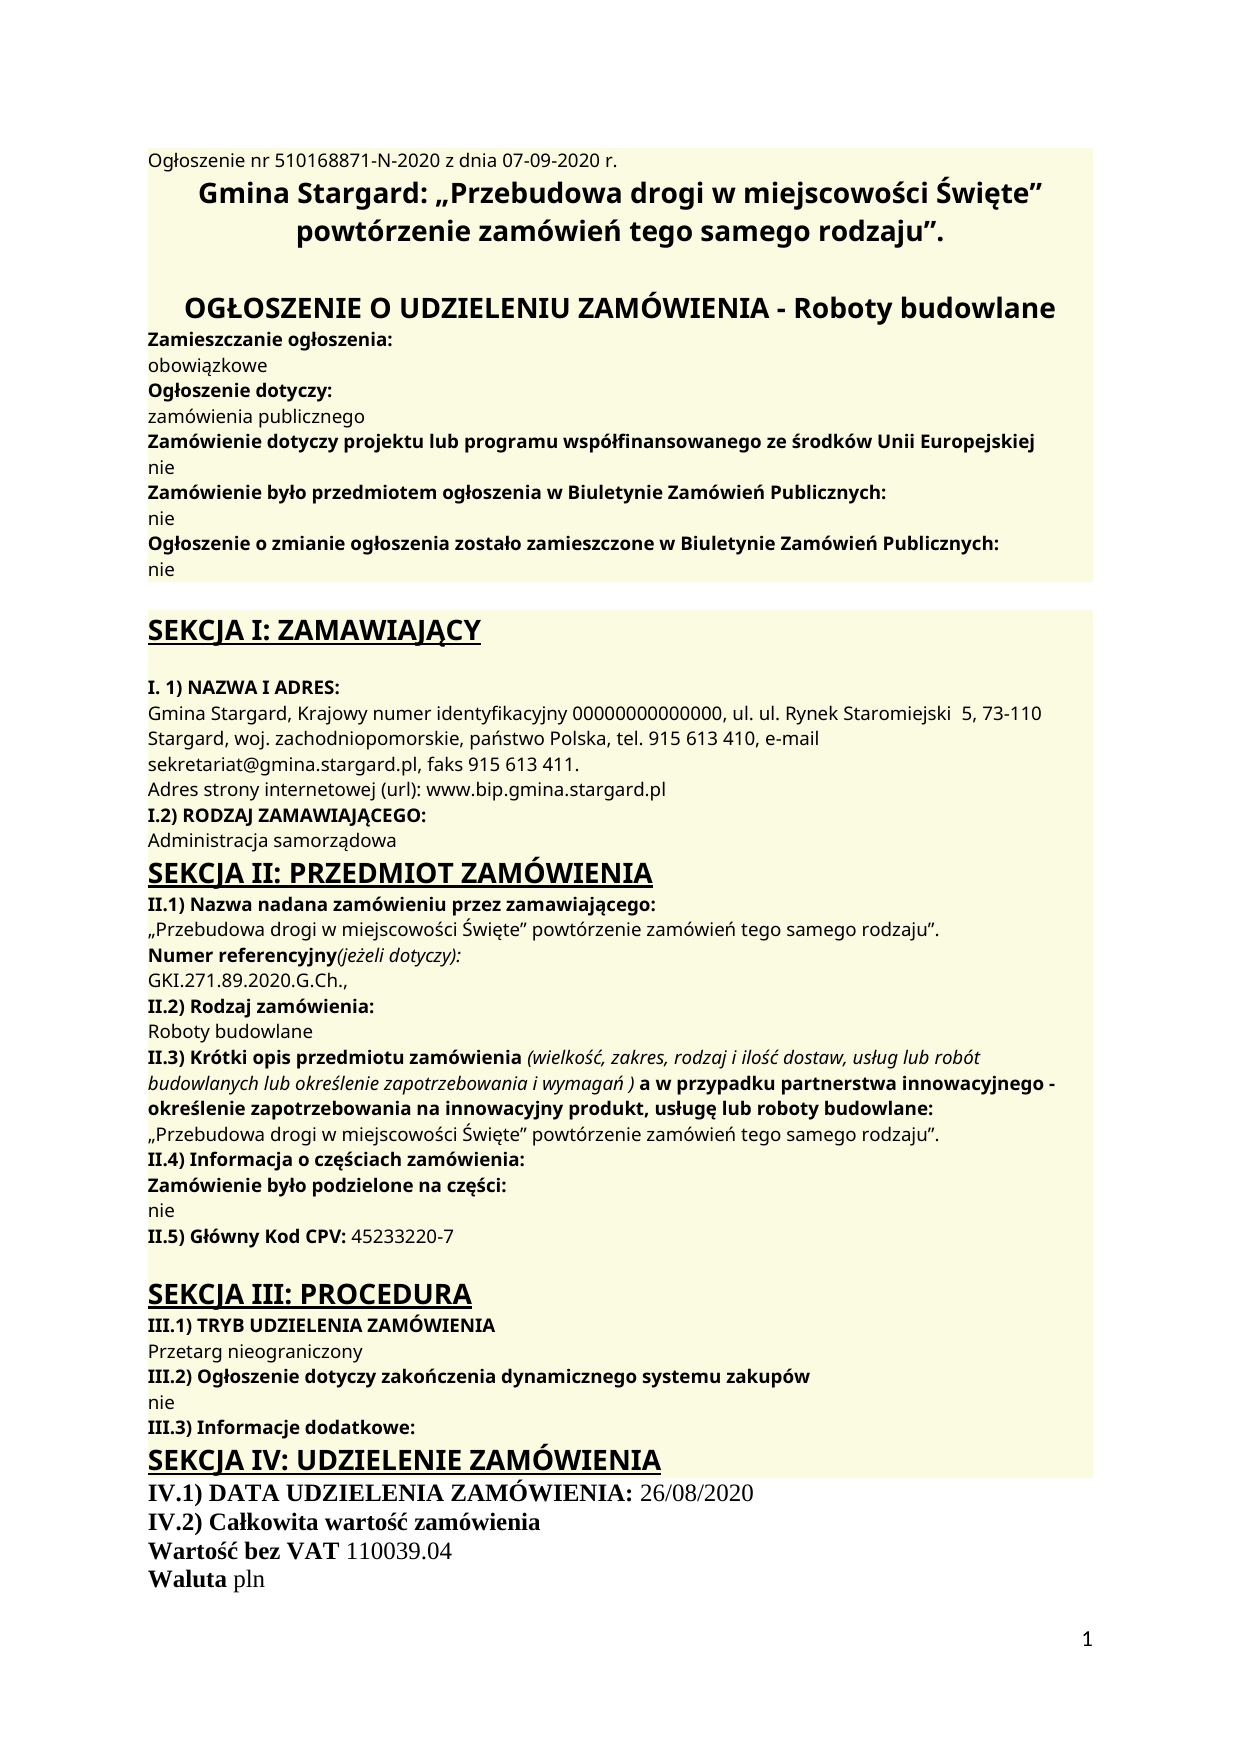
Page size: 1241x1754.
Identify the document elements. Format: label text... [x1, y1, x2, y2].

text II.1) Nazwa nadana zamówieniu przez zamawiającego: [148, 891, 1093, 917]
text zamówienia publicznego [148, 403, 1093, 428]
text Ogłoszenie dotyczy: [148, 377, 1093, 403]
text SEKCJA IV: UDZIELENIE ZAMÓWIENIA [148, 1440, 1093, 1478]
text II.4) Informacja o częściach zamówienia: Zamówienie było podzielone na części: [148, 1146, 1093, 1197]
text obowiązkowe [148, 352, 1093, 377]
text „Przebudowa drogi w miejscowości Święte” powtórzenie zamówień tego samego rodzaju”. [148, 917, 1093, 942]
text nie [148, 505, 1093, 531]
text Przetarg nieograniczony [148, 1338, 1093, 1363]
text III.2) Ogłoszenie dotyczy zakończenia dynamicznego systemu zakupów [148, 1363, 1093, 1389]
text Administracja samorządowa [148, 827, 1093, 853]
text SEKCJA I: ZAMAWIAJĄCY [148, 610, 1093, 649]
text nie [148, 1197, 1093, 1223]
text Gmina Stargard, Krajowy numer identyfikacyjny 00000000000000, ul. ul. Rynek Staromiejski 5, 73-110 Stargard, woj. zachodniopomorskie, państwo Polska, tel. 915 613 410, e-mail sekretariat@gmina.stargard.pl, faks 915 613 411. Adres strony internetowej (url): www.bip.gmina.stargard.pl [148, 700, 1093, 802]
text Ogłoszenie nr 510168871-N-2020 z dnia 07-09-2020 r. [148, 148, 1093, 173]
text GKI.271.89.2020.G.Ch., [148, 968, 1093, 993]
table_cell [148, 1478, 1093, 1593]
text nie [148, 556, 1093, 582]
text II.2) Rodzaj zamówienia: [148, 993, 1093, 1019]
text nie [148, 1389, 1093, 1414]
text II.3) Krótki opis przedmiotu zamówienia (wielkość, zakres, rodzaj i ilość dostaw, usług lub robót budowlanych lub określenie zapotrzebowania i wymagań ) a w przypadku partnerstwa innowacyjnego - określenie zapotrzebowania na innowacyjny produkt, usługę lub roboty budowlane: [148, 1044, 1093, 1121]
text SEKCJA II: PRZEDMIOT ZAMÓWIENIA [148, 853, 1093, 891]
text I. 1) NAZWA I ADRES: [148, 674, 1093, 700]
text III.3) Informacje dodatkowe: [148, 1414, 1093, 1440]
text Gmina Stargard: „Przebudowa drogi w miejscowości Święte” powtórzenie zamówień tego samego rodzaju”. OGŁOSZENIE O UDZIELENIU ZAMÓWIENIA - Roboty budowlane [148, 173, 1093, 326]
text „Przebudowa drogi w miejscowości Święte” powtórzenie zamówień tego samego rodzaju”. [148, 1121, 1093, 1146]
text Roboty budowlane [148, 1019, 1093, 1044]
text Ogłoszenie o zmianie ogłoszenia zostało zamieszczone w Biuletynie Zamówień Publicznych: [148, 531, 1093, 556]
text III.1) TRYB UDZIELENIA ZAMÓWIENIA [148, 1312, 1093, 1338]
text nie [148, 454, 1093, 479]
text Zamówienie dotyczy projektu lub programu współfinansowanego ze środków Unii Europejskiej [148, 428, 1093, 454]
text I.2) RODZAJ ZAMAWIAJĄCEGO: [148, 802, 1093, 827]
text Zamówienie było przedmiotem ogłoszenia w Biuletynie Zamówień Publicznych: [148, 479, 1093, 505]
text SEKCJA III: PROCEDURA [148, 1274, 1093, 1312]
text Zamieszczanie ogłoszenia: [148, 326, 1093, 352]
text II.5) Główny Kod CPV: 45233220-7 [148, 1223, 1093, 1248]
text Numer referencyjny(jeżeli dotyczy): [148, 942, 1093, 968]
